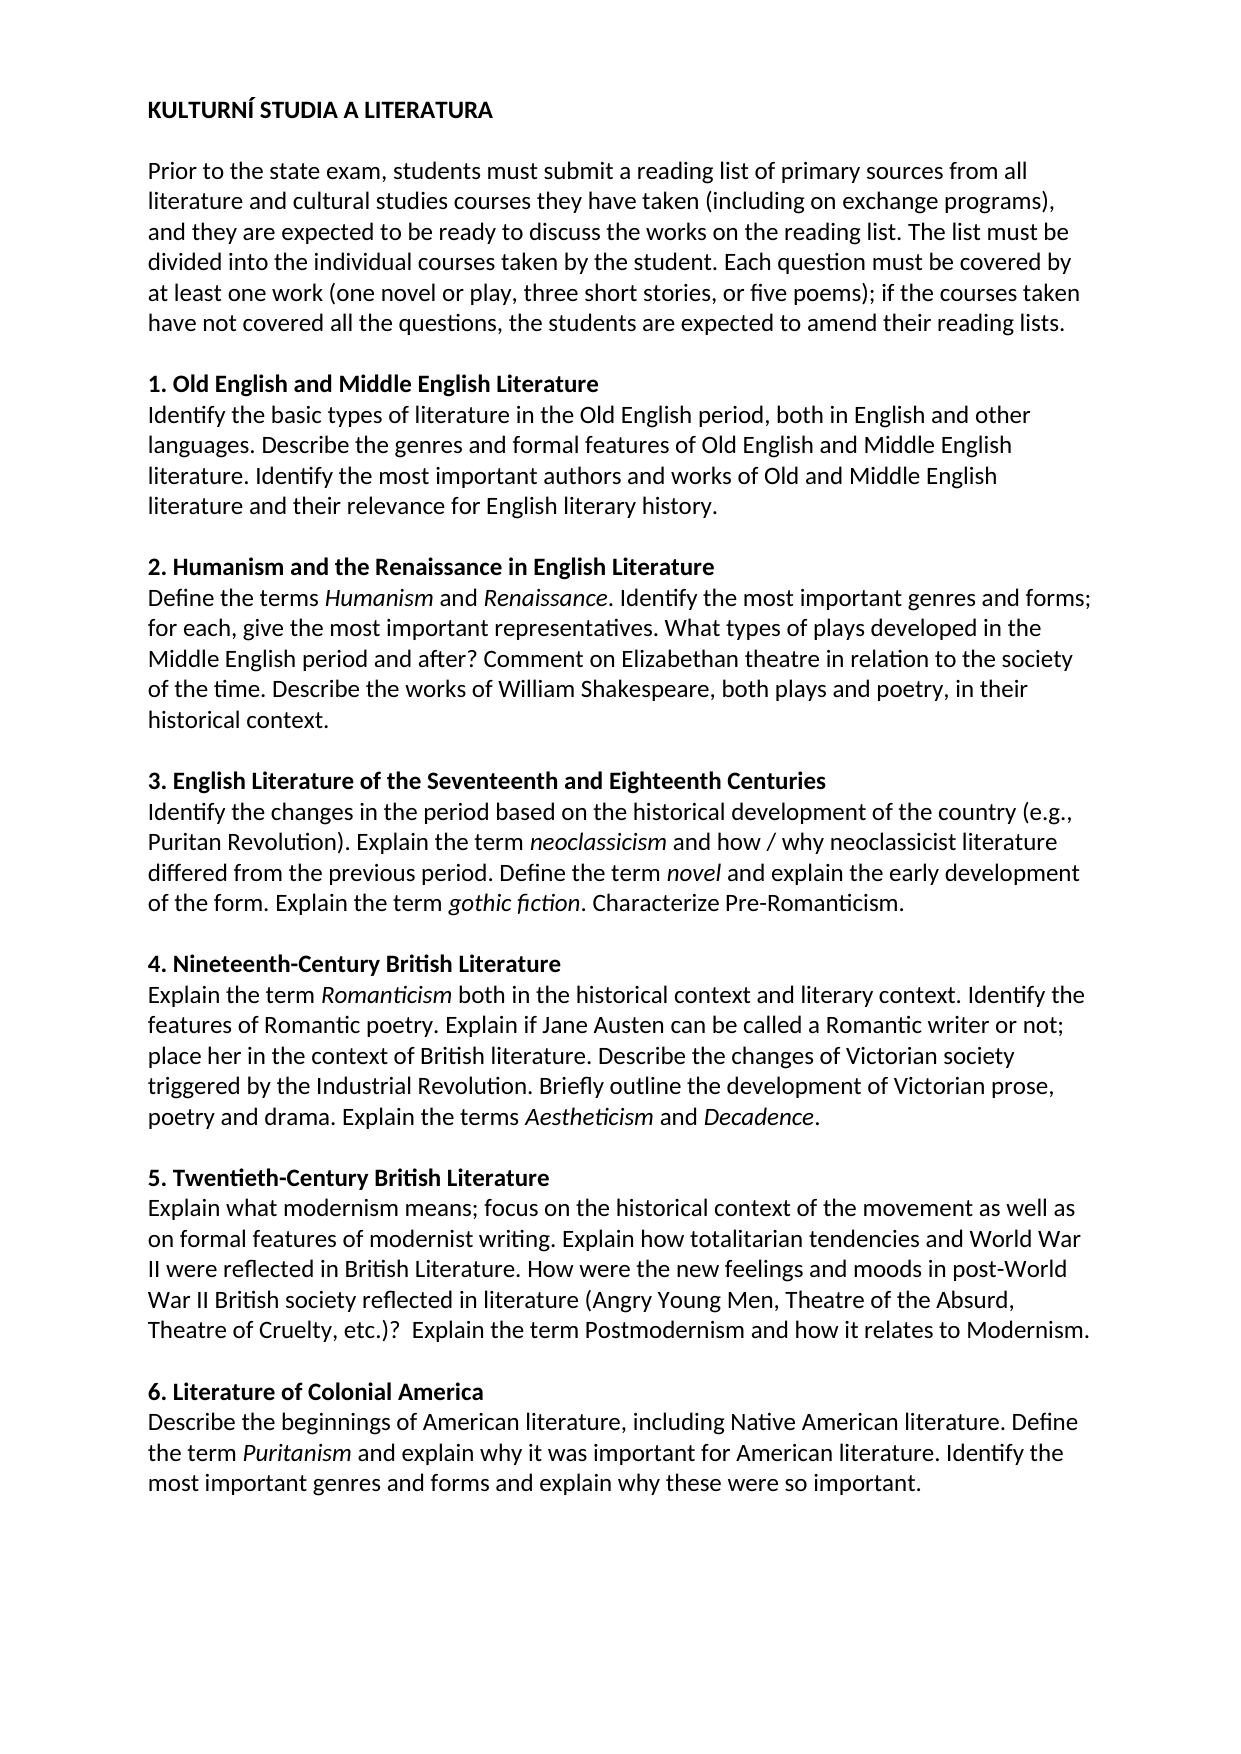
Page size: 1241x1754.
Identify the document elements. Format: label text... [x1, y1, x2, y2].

text 2. Humanism and the Renaissance in English Literature [148, 552, 1092, 582]
text Explain the term Romanticism both in the historical context and literary context. Identify the features of Romantic poetry. Explain if Jane Austen can be called a Romantic writer or not; place her in the context of British literature. Describe the changes of Victorian society triggered by the Industrial Revolution. Briefly outline the development of Victorian prose, poetry and drama. Explain the terms Aestheticism and Decadence. [148, 979, 1092, 1131]
text Identify the changes in the period based on the historical development of the country (e.g., Puritan Revolution). Explain the term neoclassicism and how / why neoclassicist literature differed from the previous period. Define the term novel and explain the early development of the form. Explain the term gothic fiction. Characterize Pre-Romanticism. [148, 796, 1092, 918]
text 1. Old English and Middle English Literature [148, 368, 1092, 399]
text Prior to the state exam, students must submit a reading list of primary sources from all literature and cultural studies courses they have taken (including on exchange programs), and they are expected to be ready to discuss the works on the reading list. The list must be divided into the individual courses taken by the student. Each question must be covered by at least one work (one novel or play, three short stories, or five poems); if the courses taken have not covered all the questions, the students are expected to amend their reading lists. [148, 155, 1092, 338]
text Define the terms Humanism and Renaissance. Identify the most important genres and forms; for each, give the most important representatives. What types of plays developed in the Middle English period and after? Comment on Elizabethan theatre in relation to the society of the time. Describe the works of William Shakespeare, both plays and poetry, in their historical context. [148, 582, 1092, 735]
text Identify the basic types of literature in the Old English period, both in English and other languages. Describe the genres and formal features of Old English and Middle English literature. Identify the most important authors and works of Old and Middle English literature and their relevance for English literary history. [148, 399, 1092, 521]
text 4. Nineteenth-Century British Literature [148, 948, 1092, 979]
text 3. English Literature of the Seventeenth and Eighteenth Centuries [148, 765, 1092, 796]
text Explain what modernism means; focus on the historical context of the movement as well as on formal features of modernist writing. Explain how totalitarian tendencies and World War II were reflected in British Literature. How were the new feelings and moods in post-World War II British society reflected in literature (Angry Young Men, Theatre of the Absurd, Theatre of Cruelty, etc.)? Explain the term Postmodernism and how it relates to Modernism. [148, 1192, 1092, 1345]
text Describe the beginnings of American literature, including Native American literature. Define the term Puritanism and explain why it was important for American literature. Identify the most important genres and forms and explain why these were so important. [148, 1406, 1092, 1498]
text 5. Twentieth-Century British Literature [148, 1162, 1092, 1192]
text 6. Literature of Colonial America [148, 1376, 1092, 1406]
text KULTURNÍ STUDIA A LITERATURA [148, 94, 1092, 124]
